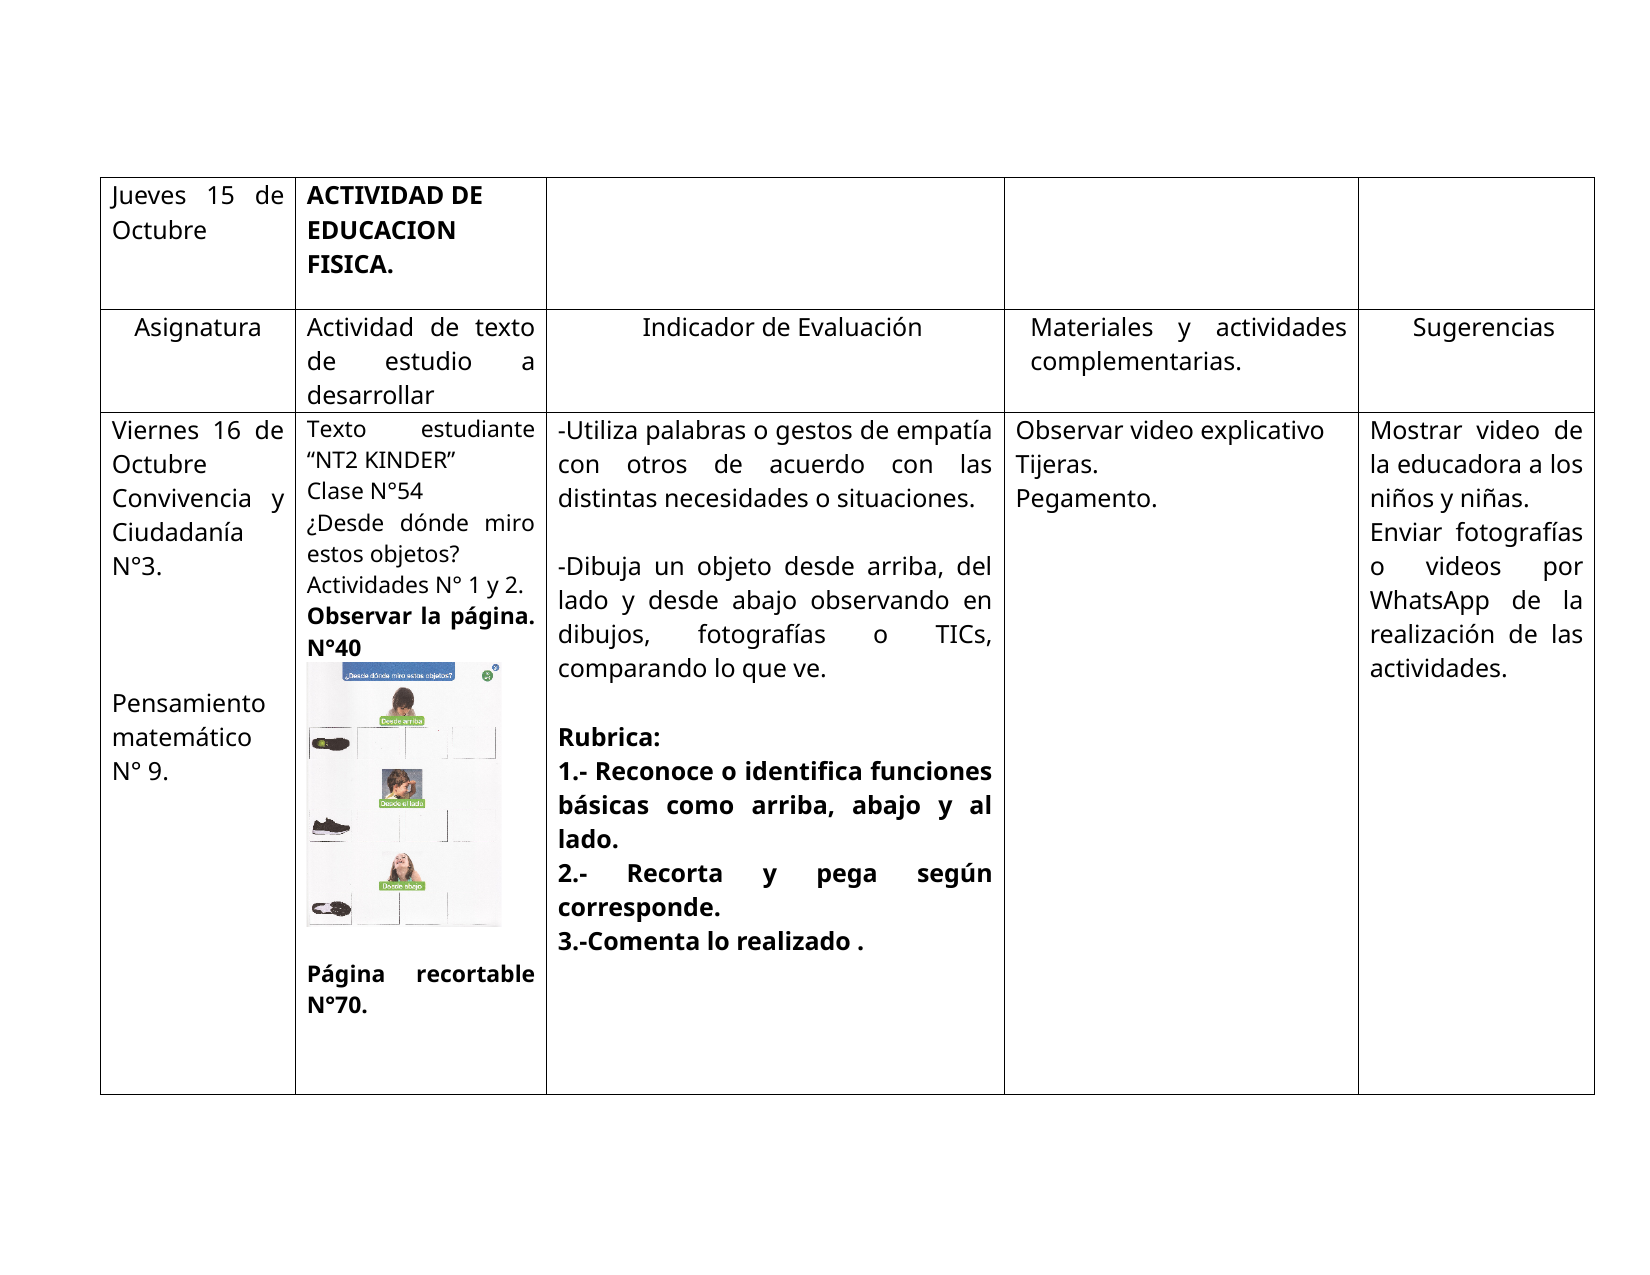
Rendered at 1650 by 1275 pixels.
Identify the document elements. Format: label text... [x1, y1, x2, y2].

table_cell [296, 413, 546, 1094]
table_cell [1005, 178, 1358, 308]
table_cell Asignatura [101, 310, 295, 412]
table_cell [547, 413, 1004, 1094]
picture [306, 662, 502, 927]
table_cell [1359, 413, 1594, 1094]
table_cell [101, 413, 295, 1094]
table_cell [1359, 178, 1594, 308]
table_cell ACTIVIDAD DE EDUCACION FISICA. [296, 178, 546, 308]
table_cell Actividad de texto de estudio a desarrollar [296, 310, 546, 412]
table_cell Sugerencias [1359, 310, 1594, 412]
table_cell [547, 178, 1004, 308]
table_cell Jueves 15 de Octubre [101, 178, 295, 308]
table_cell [1005, 413, 1358, 1094]
table_cell Materiales y actividades complementarias. [1005, 310, 1358, 412]
table_cell Indicador de Evaluación [547, 310, 1004, 412]
